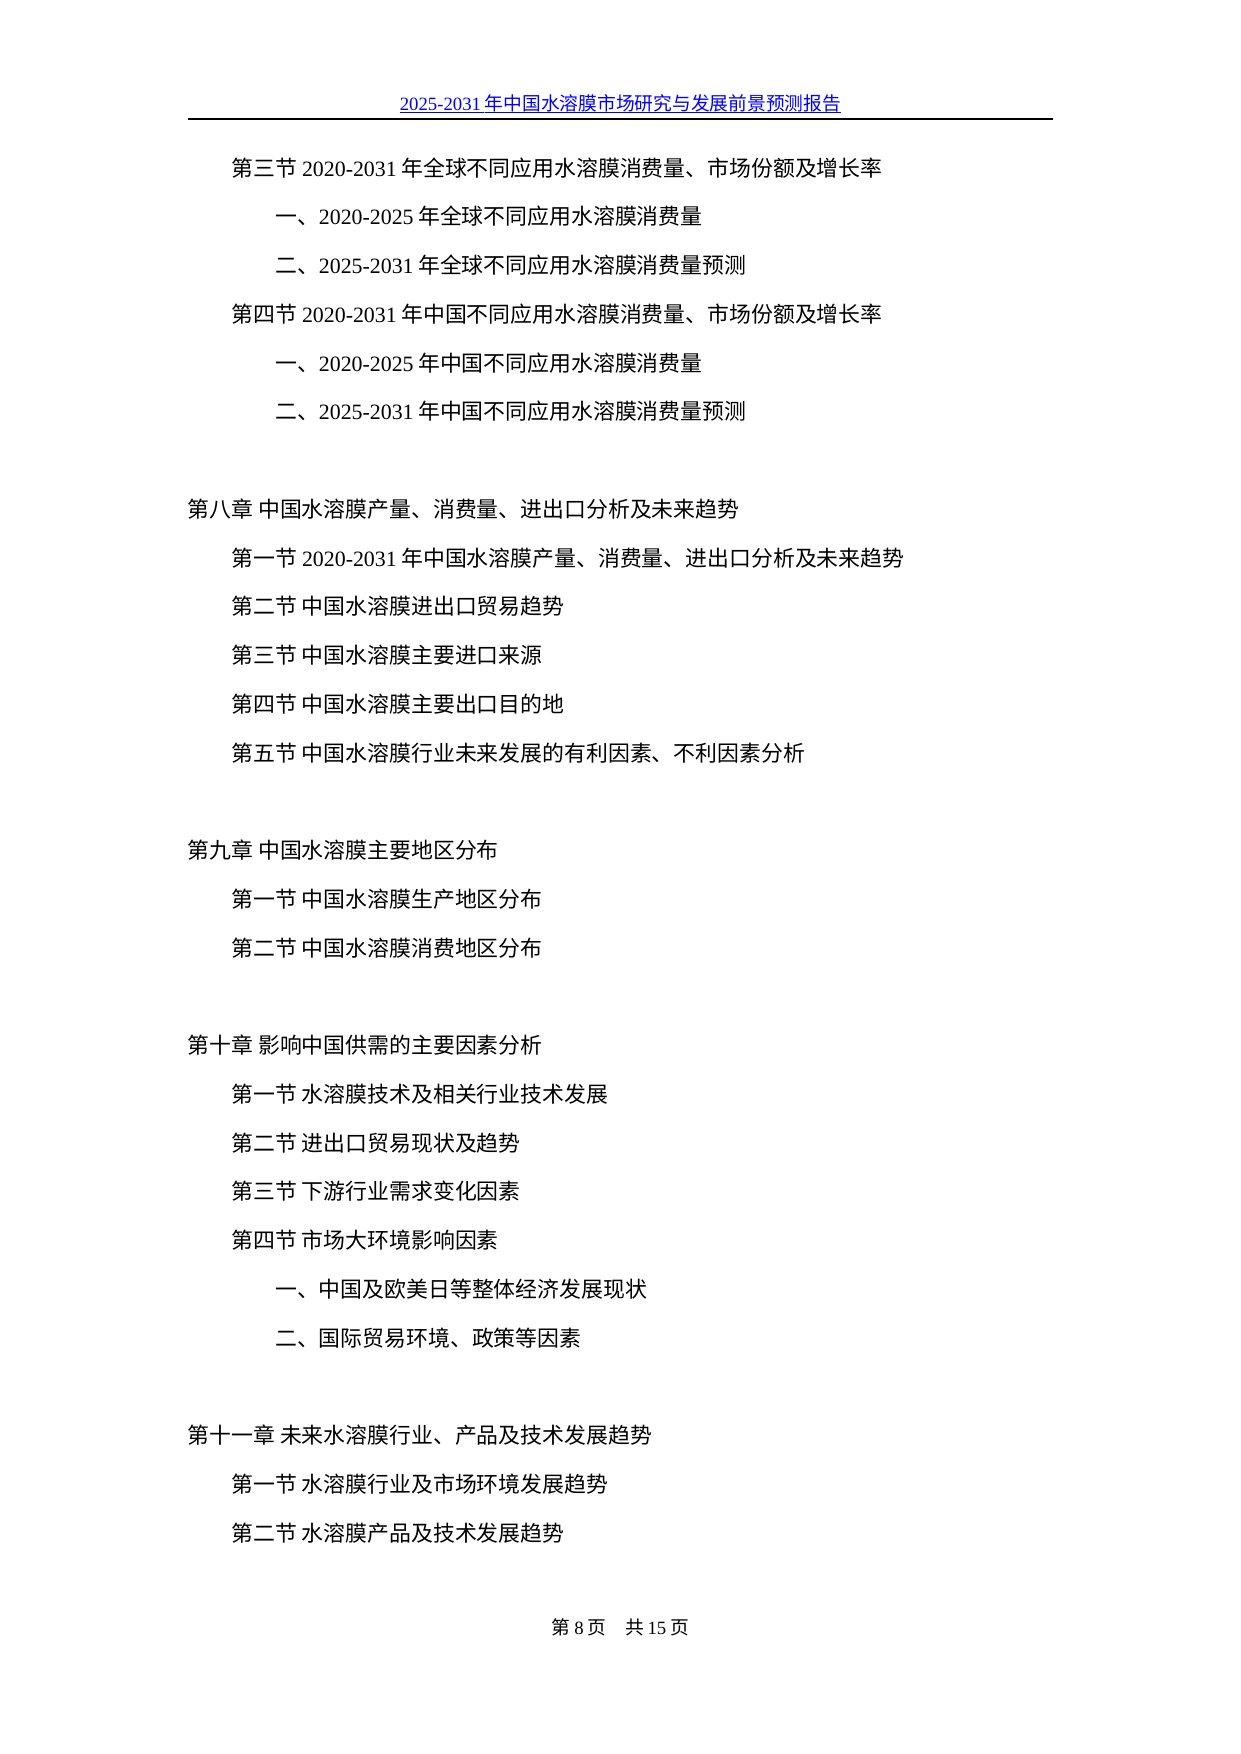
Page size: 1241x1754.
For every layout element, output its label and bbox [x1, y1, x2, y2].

text [187, 150, 1053, 1548]
